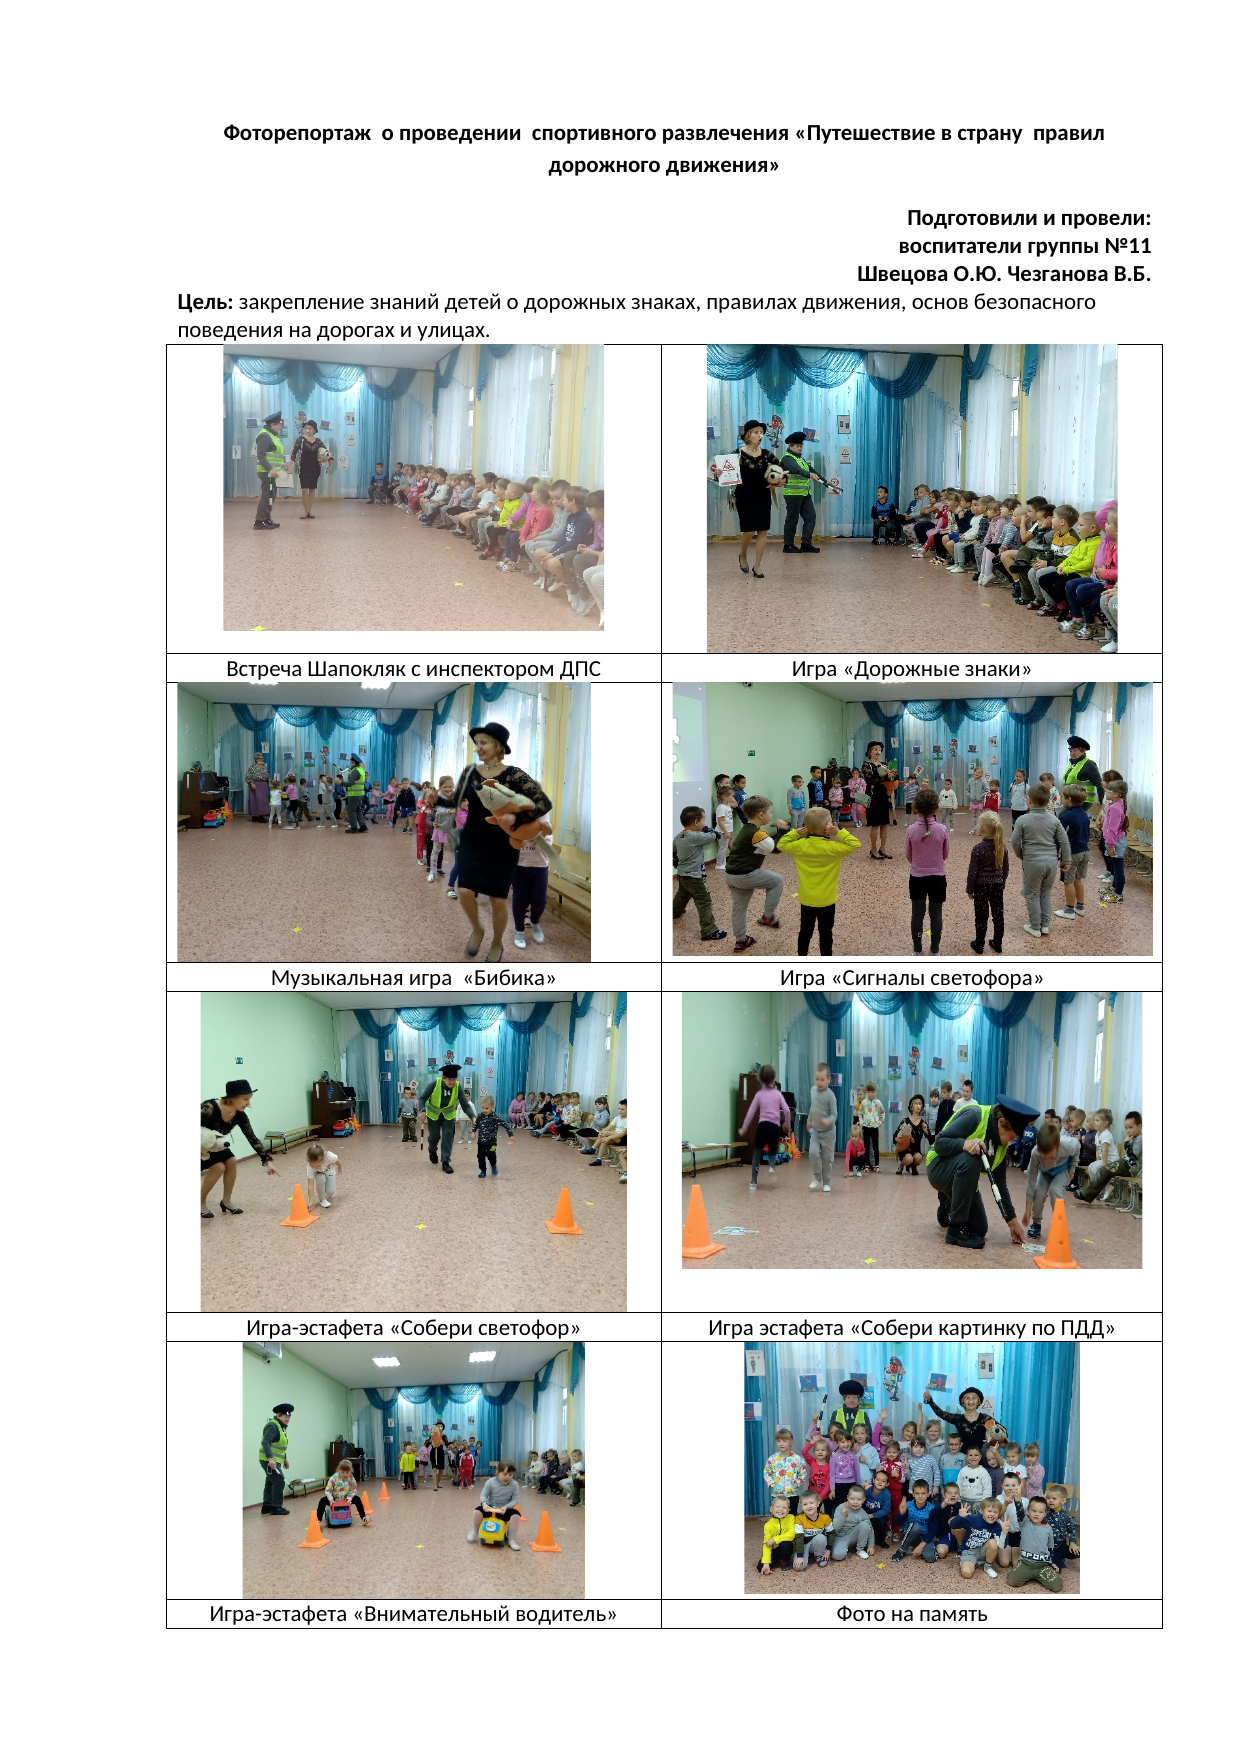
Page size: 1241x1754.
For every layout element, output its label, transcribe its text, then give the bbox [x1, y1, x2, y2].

table_cell [167, 992, 200, 1312]
table_cell Игра эстафета «Собери картинку по ПДД» [662, 1313, 1162, 1341]
picture [200, 992, 627, 1312]
table_cell Игра-эстафета «Внимательный водитель» [167, 1600, 661, 1628]
picture [681, 992, 1143, 1269]
picture [242, 1342, 585, 1599]
picture [744, 1342, 1080, 1594]
picture [177, 682, 591, 962]
table_cell [591, 683, 661, 962]
text Фоторепортаж о проведении спортивного развлечения «Путешествие в страну правил дорожного движения» [177, 118, 1152, 178]
table_cell Встреча Шапокляк с инспектором ДПС [167, 654, 661, 682]
text воспитатели группы №11 [177, 231, 1152, 259]
table_cell Игра «Сигналы светофора» [662, 963, 1162, 991]
table_header [167, 345, 661, 653]
text Швецова О.Ю. Чезганова В.Б. [177, 259, 1152, 287]
table_cell Музыкальная игра «Бибика» [167, 963, 661, 991]
table_cell [662, 992, 1162, 1312]
table_cell [167, 683, 177, 962]
picture [900, 992, 912, 1002]
table_cell Игра «Дорожные знаки» [662, 654, 1162, 682]
table_cell Игра-эстафета «Собери светофор» [167, 1313, 661, 1341]
picture [672, 682, 1153, 956]
text Подготовили и провели: [177, 203, 1152, 231]
table_header [662, 345, 706, 653]
picture [223, 344, 605, 631]
table_cell [662, 1342, 1162, 1598]
picture [706, 344, 1118, 653]
table_cell [585, 1342, 661, 1598]
table_cell Фото на память [662, 1600, 1162, 1628]
table_cell [662, 683, 1162, 962]
text Цель: закрепление знаний детей о дорожных знаках, правилах движения, основ безопасного поведения на дорогах и улицах. [177, 287, 1152, 343]
table_header [1118, 345, 1162, 653]
table_cell [167, 1342, 242, 1598]
table_cell [627, 992, 661, 1312]
